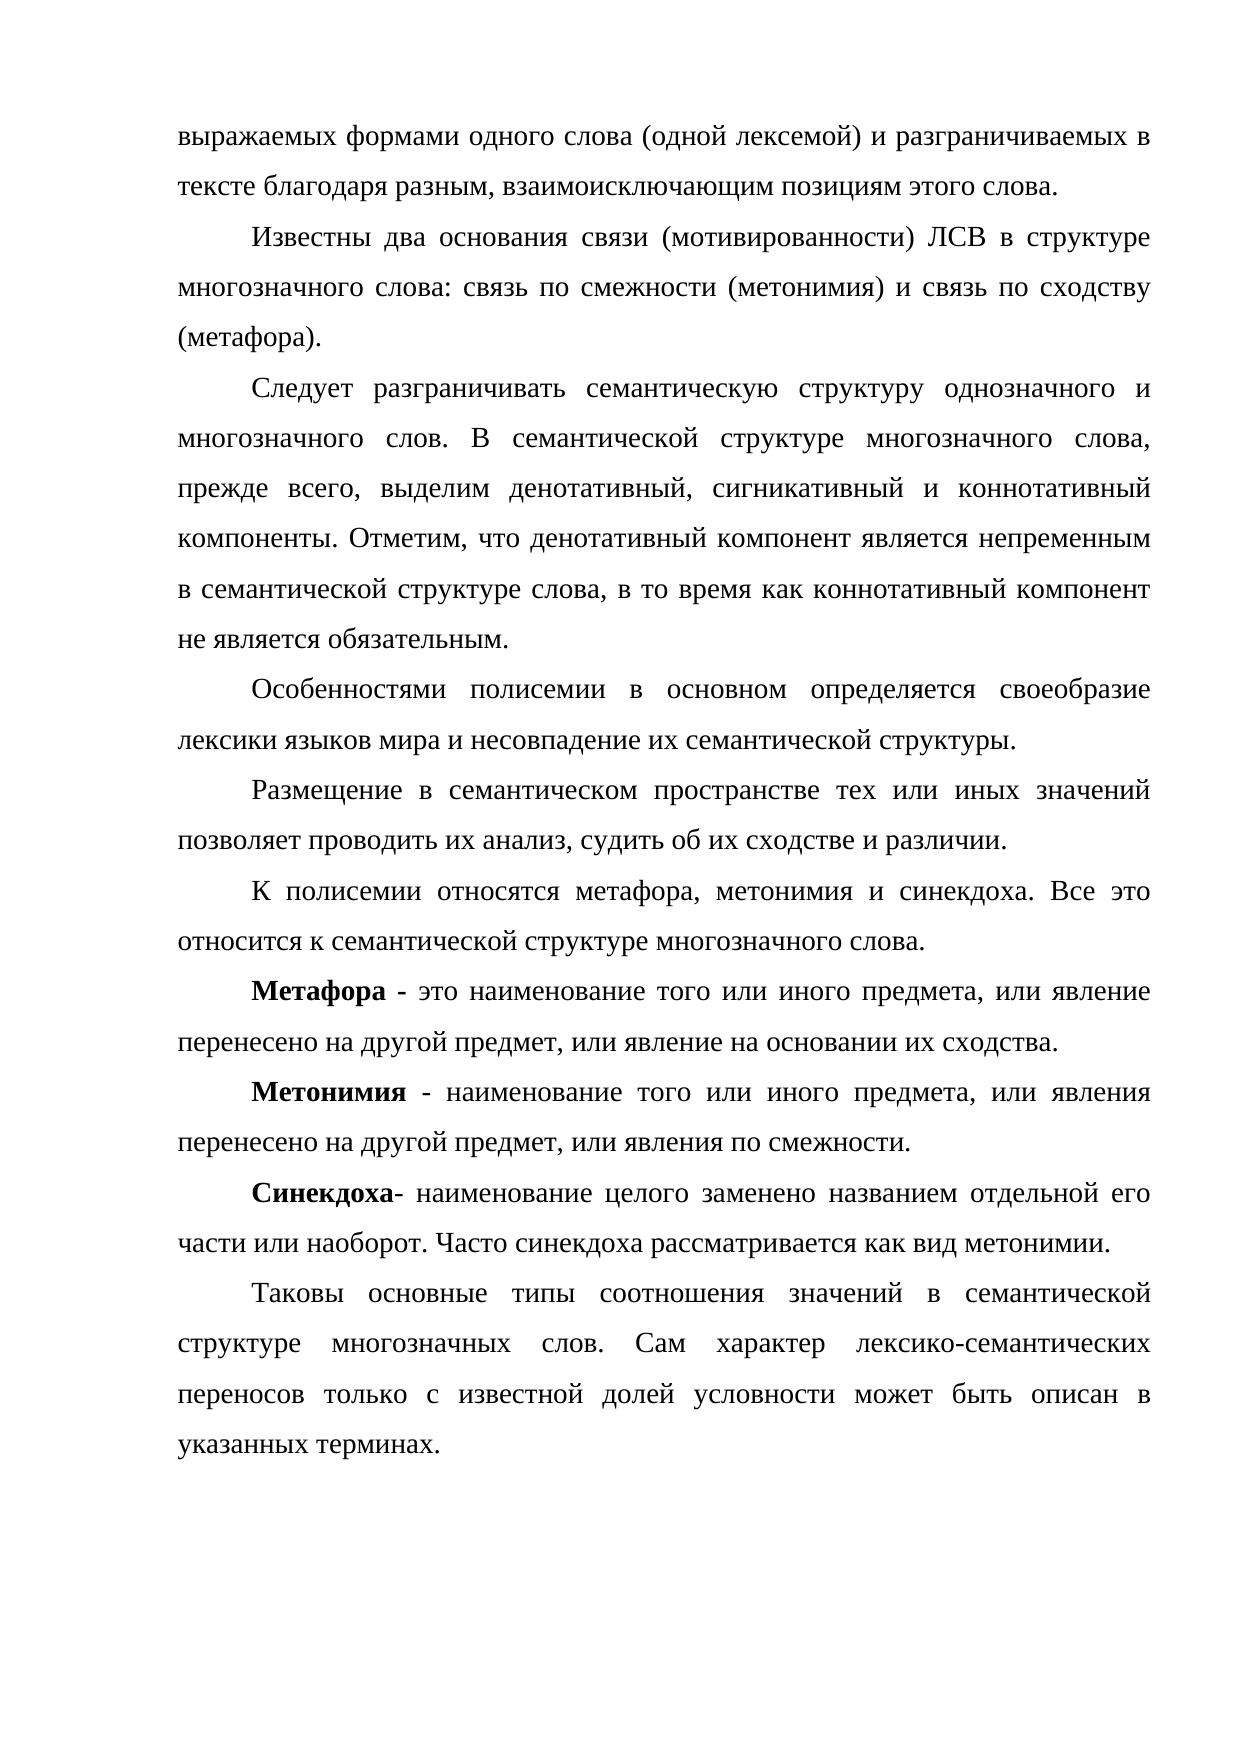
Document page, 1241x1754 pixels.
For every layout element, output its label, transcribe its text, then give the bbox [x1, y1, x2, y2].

text Следует разграничивать семантическую структуру однозначного и многозначного слов. В семантической структуре многозначного слова, прежде всего, выделим денотативный, сигникативный и коннотативный компоненты. Отметим, что денотативный компонент является непременным в семантической структуре слова, в то время как коннотативный компонент не является обязательным. [177, 370, 1152, 655]
text Таковы основные типы соотношения значений в семантической структуре многозначных слов. Сам характер лексико-семантических переносов только с известной долей условности может быть описан в указанных терминах. [177, 1275, 1152, 1460]
text Метафора - это наименование того или иного предмета, или явление перенесено на другой предмет, или явление на основании их сходства. [177, 973, 1152, 1057]
text К полисемии относятся метафора, метонимия и синекдоха. Все это относится к семантической структуре многозначного слова. [177, 873, 1152, 957]
text Синекдоха- наименование целого заменено названием отдельной его части или наоборот. Часто синекдоха рассматривается как вид метонимии. [177, 1175, 1152, 1258]
text Метонимия - наименование того или иного предмета, или явления перенесено на другой предмет, или явления по смежности. [177, 1074, 1152, 1158]
text Особенностями полисемии в основном определяется своеобразие лексики языков мира и несовпадение их семантической структуры. [177, 672, 1152, 755]
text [177, 118, 1152, 202]
text Известны два основания связи (мотивированности) ЛСВ в структуре многозначного слова: связь по смежности (метонимия) и связь по сходству (метафора). [177, 219, 1152, 353]
text Размещение в семантическом пространстве тех или иных значений позволяет проводить их анализ, судить об их сходстве и различии. [177, 772, 1152, 856]
